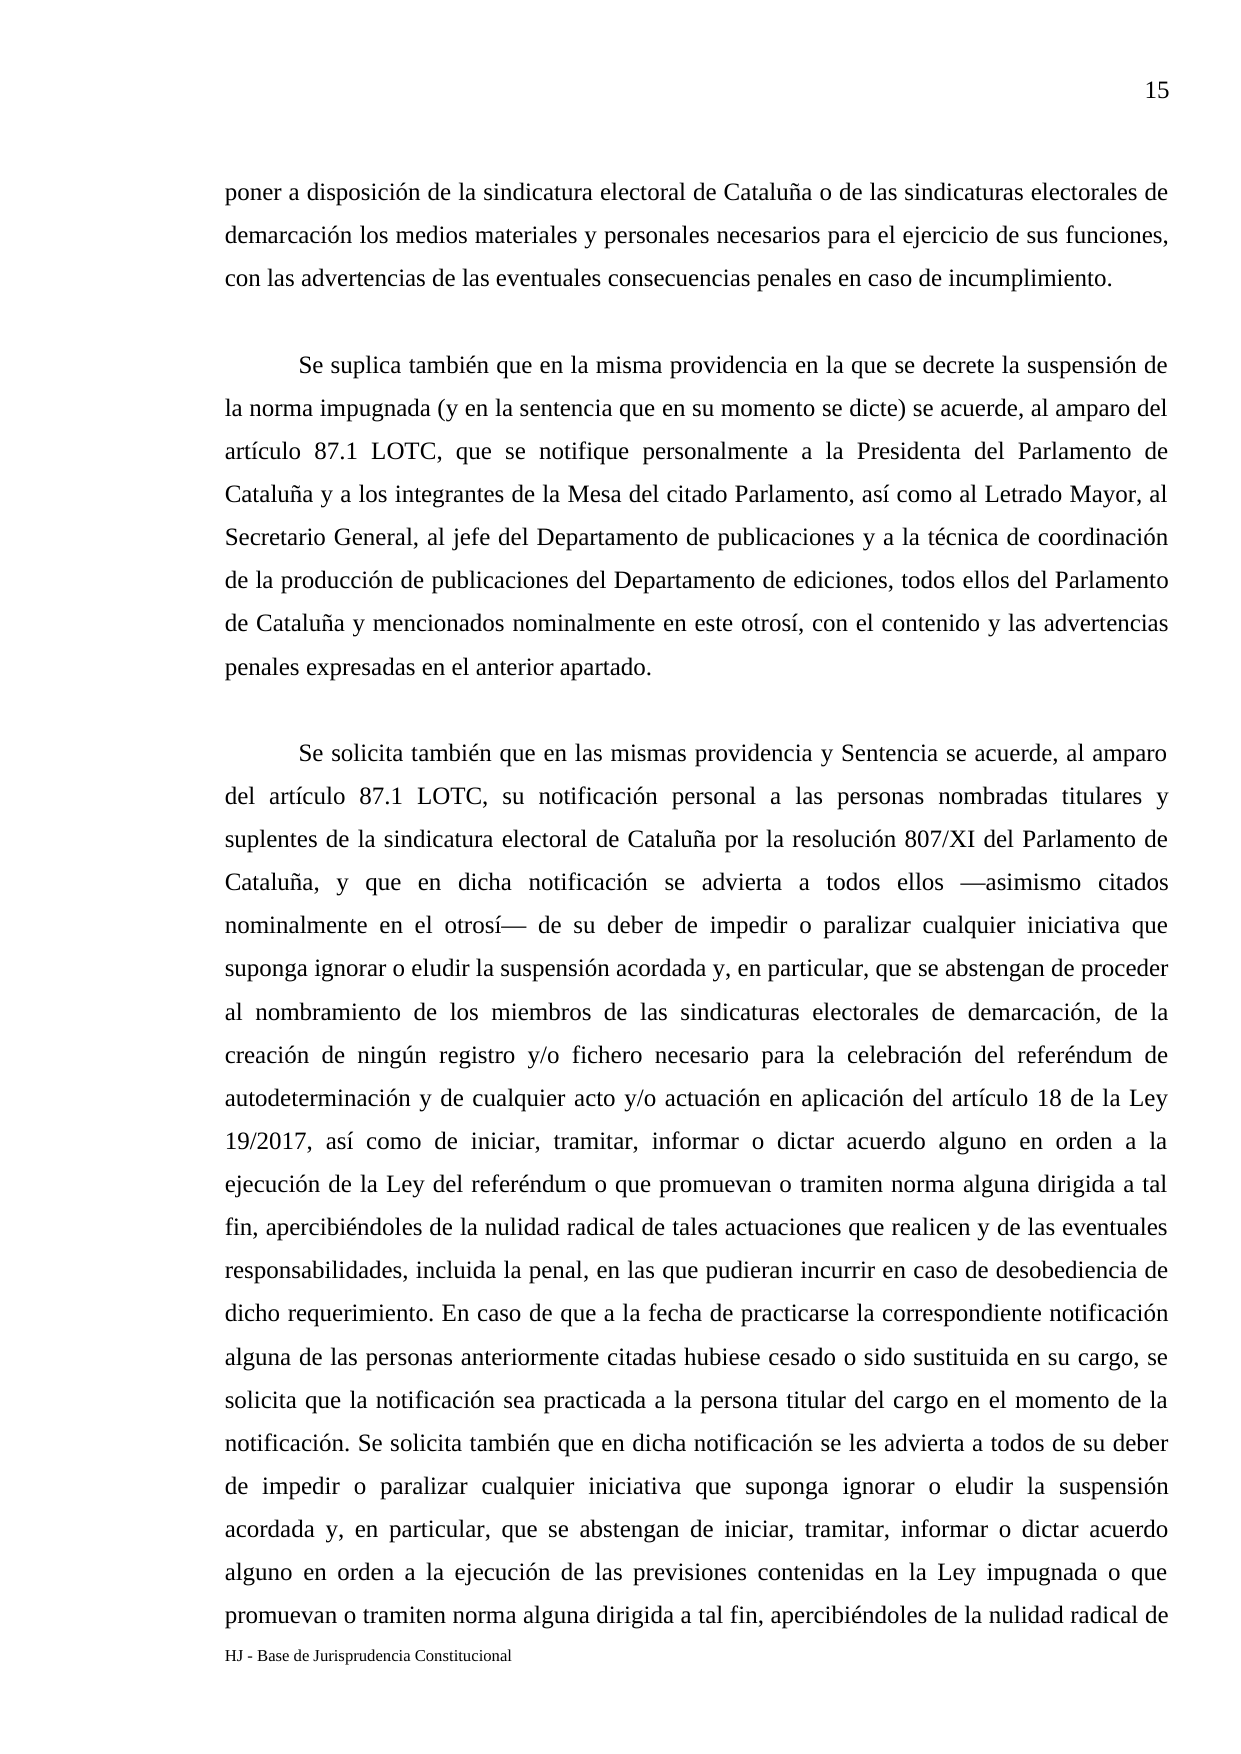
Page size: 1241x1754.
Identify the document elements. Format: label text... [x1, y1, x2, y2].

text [224, 177, 1169, 292]
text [224, 738, 1169, 1629]
text Se suplica también que en la misma providencia en la que se decrete la suspensión de la norma impugnada (y en la sentencia que en su momento se dicte) se acuerde, al amparo del artículo 87.1 LOTC, que se notifique personalmente a la Presidenta del Parlamento de Cataluña y a los integrantes de la Mesa del citado Parlamento, así como al Letrado Mayor, al Secretario General, al jefe del Departamento de publicaciones y a la técnica de coordinación de la producción de publicaciones del Departamento de ediciones, todos ellos del Parlamento de Cataluña y mencionados nominalmente en este otrosí, con el contenido y las advertencias penales expresadas en el anterior apartado. [224, 350, 1169, 680]
